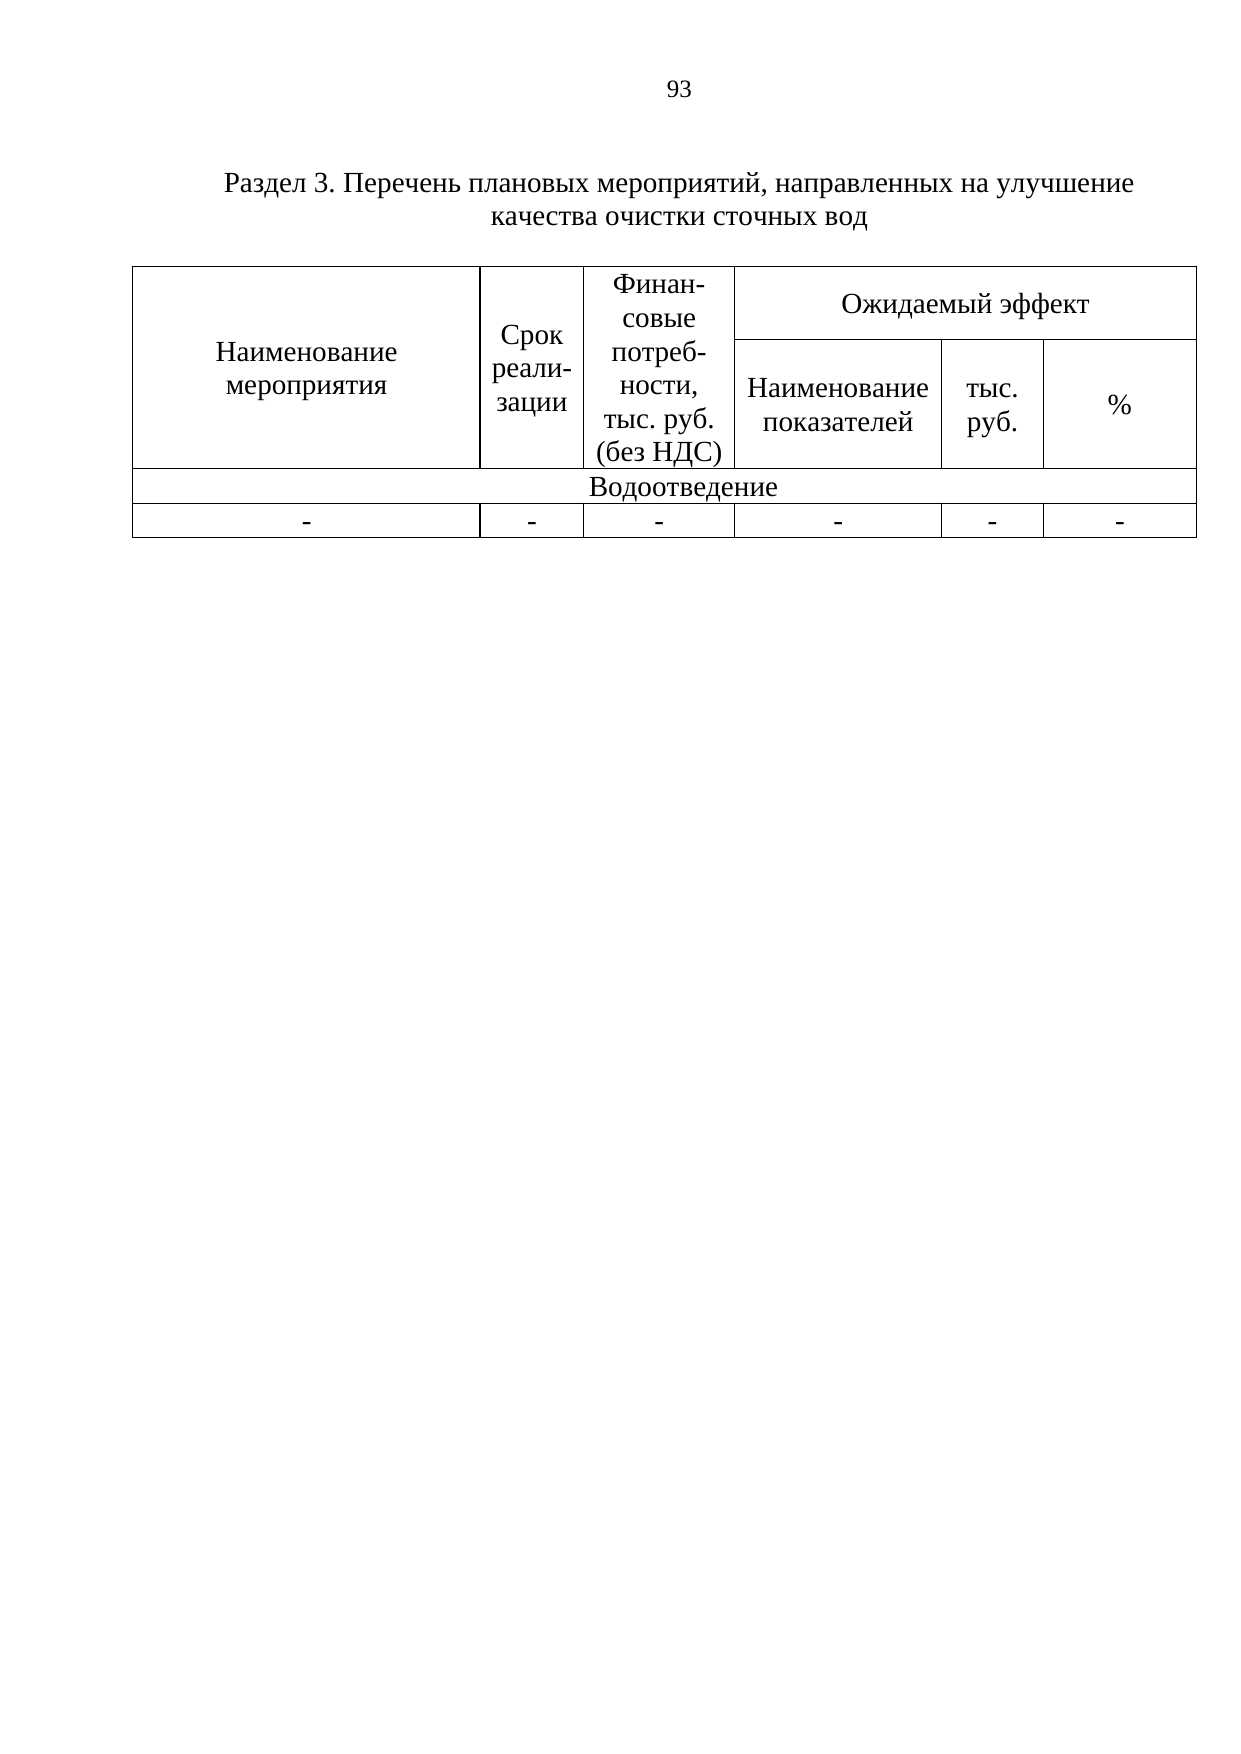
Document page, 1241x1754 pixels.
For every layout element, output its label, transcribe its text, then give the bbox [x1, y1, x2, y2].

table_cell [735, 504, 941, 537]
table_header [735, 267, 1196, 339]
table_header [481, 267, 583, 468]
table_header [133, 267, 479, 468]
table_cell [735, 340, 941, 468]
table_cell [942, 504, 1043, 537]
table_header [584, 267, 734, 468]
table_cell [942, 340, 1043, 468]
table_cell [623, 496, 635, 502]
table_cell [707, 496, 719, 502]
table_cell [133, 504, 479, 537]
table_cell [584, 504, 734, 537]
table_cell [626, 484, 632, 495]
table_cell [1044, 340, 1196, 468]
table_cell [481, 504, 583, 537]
text Раздел 3. Перечень плановых мероприятий, направленных на улучшение качества очистки сточных вод [177, 165, 1181, 232]
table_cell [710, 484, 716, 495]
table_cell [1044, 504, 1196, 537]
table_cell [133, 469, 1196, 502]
